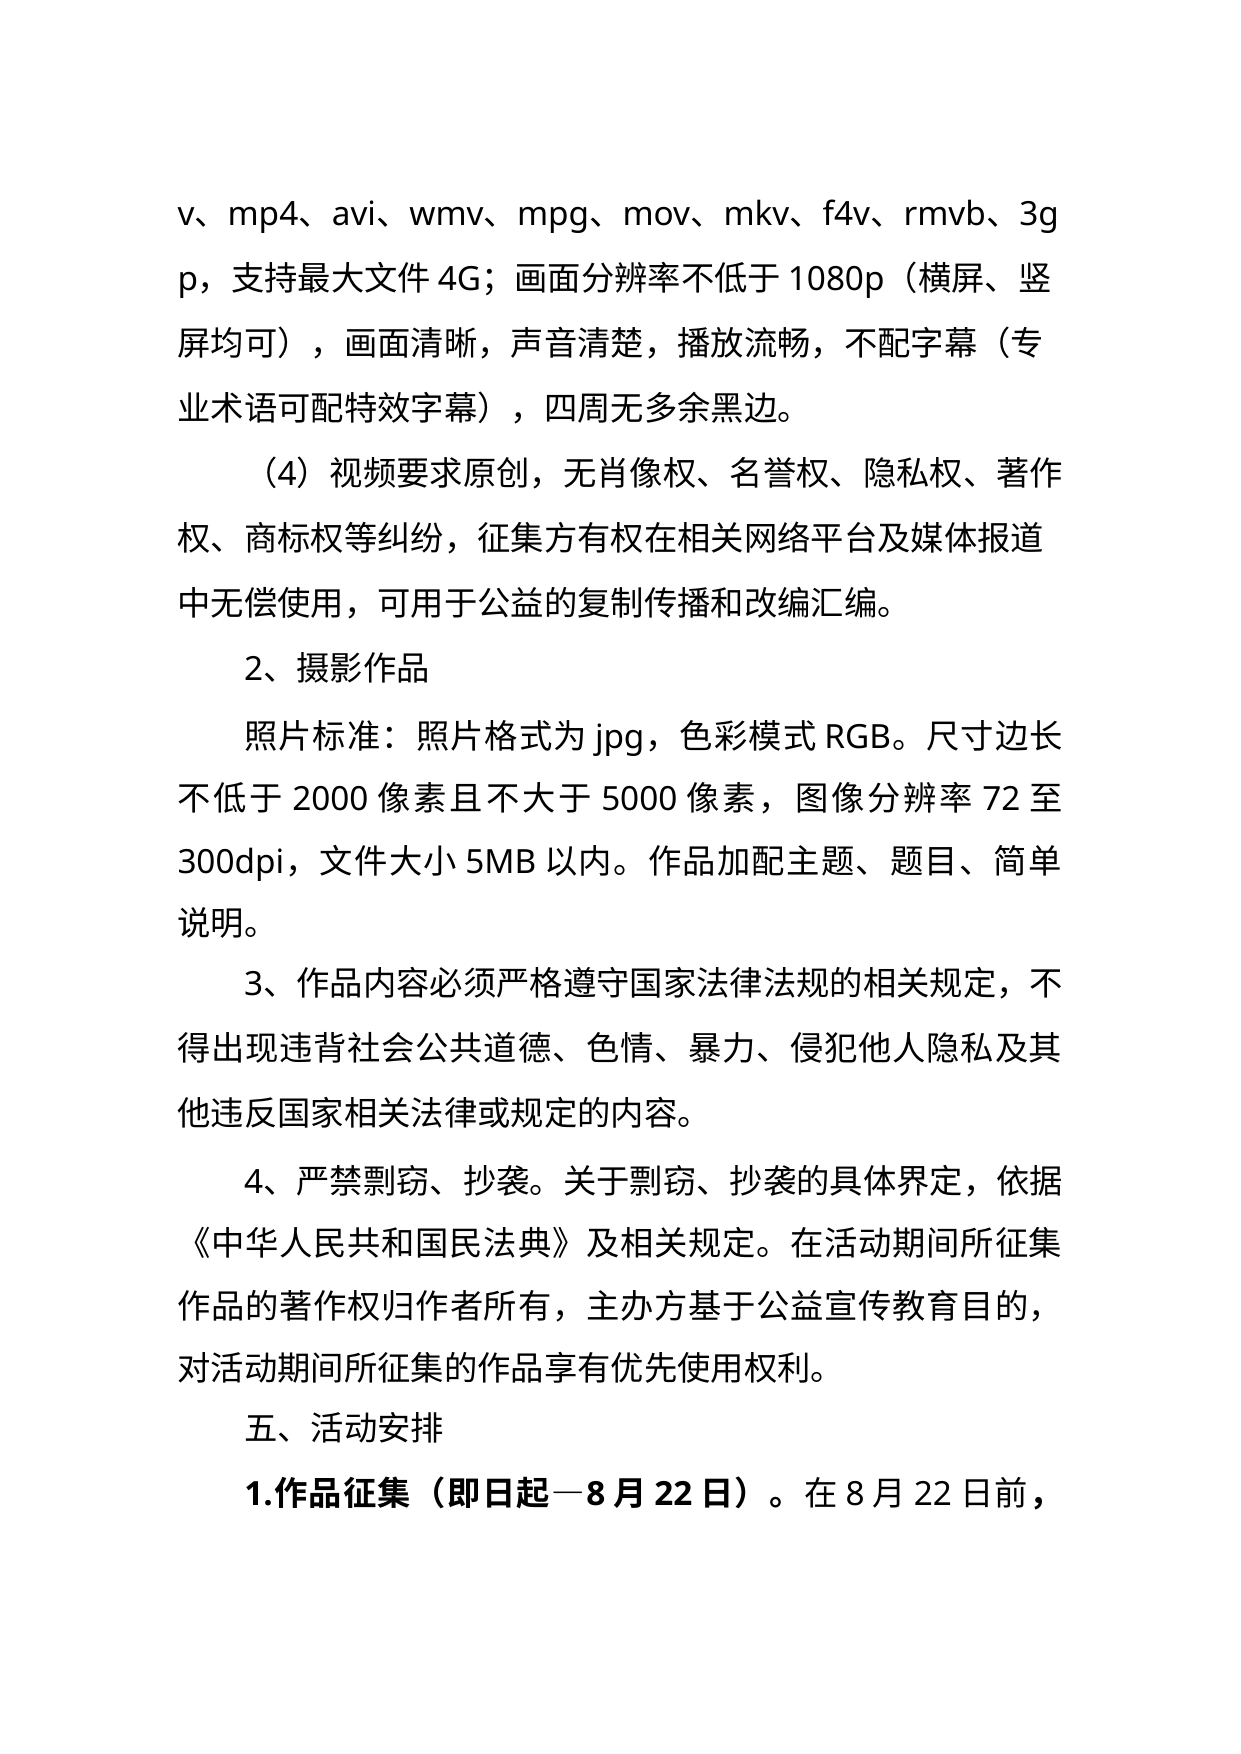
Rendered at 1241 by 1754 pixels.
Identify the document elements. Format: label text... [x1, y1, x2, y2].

text 2、摄影作品 [177, 633, 1063, 698]
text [177, 178, 1063, 438]
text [177, 1458, 1063, 1523]
text 五、活动安排 [177, 1393, 1063, 1458]
text （4）视频要求原创，无肖像权、名誉权、隐私权、著作权、商标权等纠纷，征集方有权在相关网络平台及媒体报道中无偿使用，可用于公益的复制传播和改编汇编。 [177, 438, 1063, 633]
text 照片标准：照片格式为jpg，色彩模式RGB。尺寸边长不低于2000像素且不大于5000像素，图像分辨率72至300dpi，文件大小5MB以内。作品加配主题、题目、简单说明。 [177, 698, 1063, 948]
text 4、严禁剽窃、抄袭。关于剽窃、抄袭的具体界定，依据《中华人民共和国民法典》及相关规定。在活动期间所征集作品的著作权归作者所有，主办方基于公益宣传教育目的，对活动期间所征集的作品享有优先使用权利。 [177, 1143, 1063, 1393]
list 3、作品内容必须严格遵守国家法律法规的相关规定，不得出现违背社会公共道德、色情、暴力、侵犯他人隐私及其他违反国家相关法律或规定的内容。 [177, 948, 1063, 1143]
